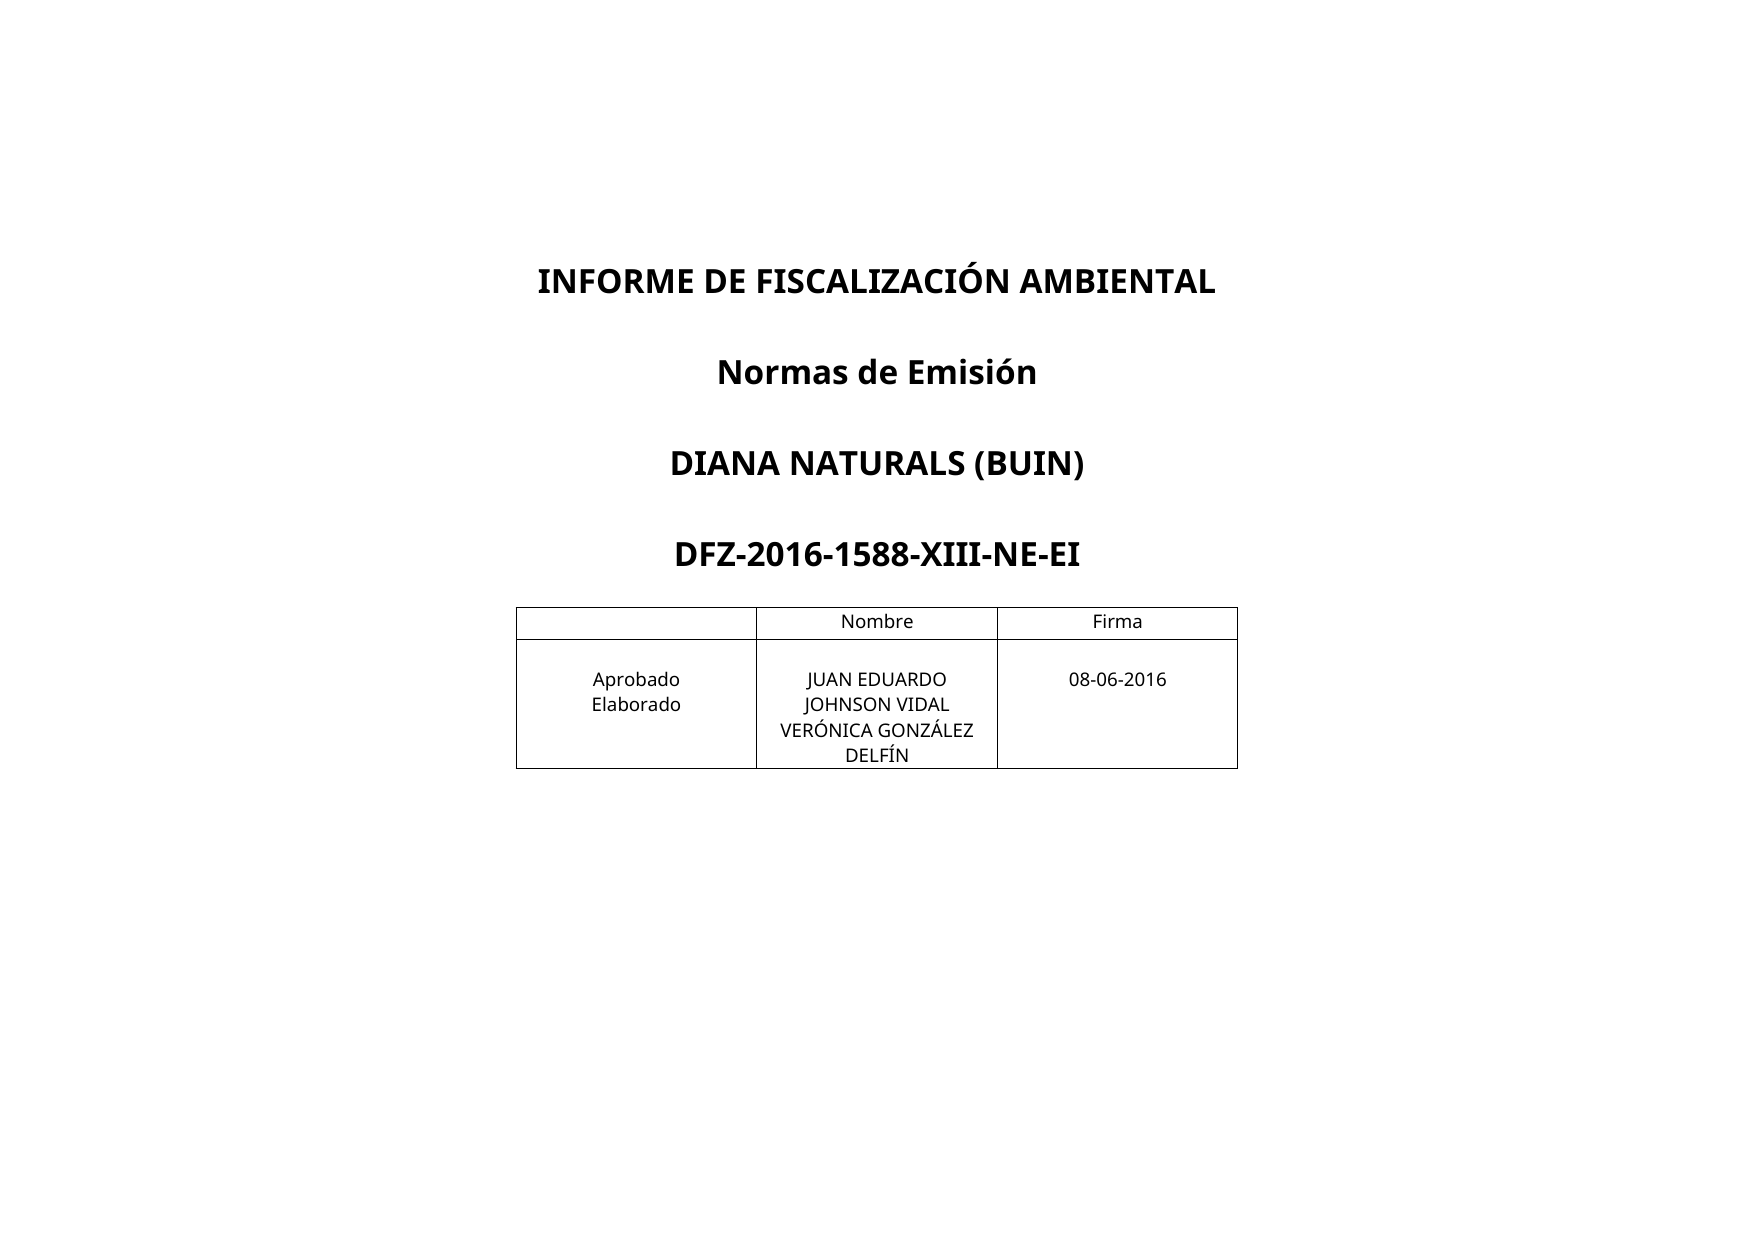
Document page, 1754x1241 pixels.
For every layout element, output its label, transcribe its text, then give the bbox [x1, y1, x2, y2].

table_header Nombre [757, 608, 997, 639]
table_cell Aprobado Elaborado [517, 640, 756, 768]
table_header Firma [998, 608, 1237, 639]
text DFZ-2016-1588-XIII-NE-EI [150, 485, 1604, 576]
table_cell JUAN EDUARDO JOHNSON VIDAL VERÓNICA GONZÁLEZ DELFÍN [757, 640, 997, 768]
table_cell 08-06-2016 [998, 640, 1237, 768]
text DIANA NATURALS (BUIN) [150, 394, 1604, 485]
text Normas de Emisión [150, 303, 1604, 394]
text INFORME DE FISCALIZACIÓN AMBIENTAL [150, 212, 1604, 303]
table_header [517, 608, 756, 639]
